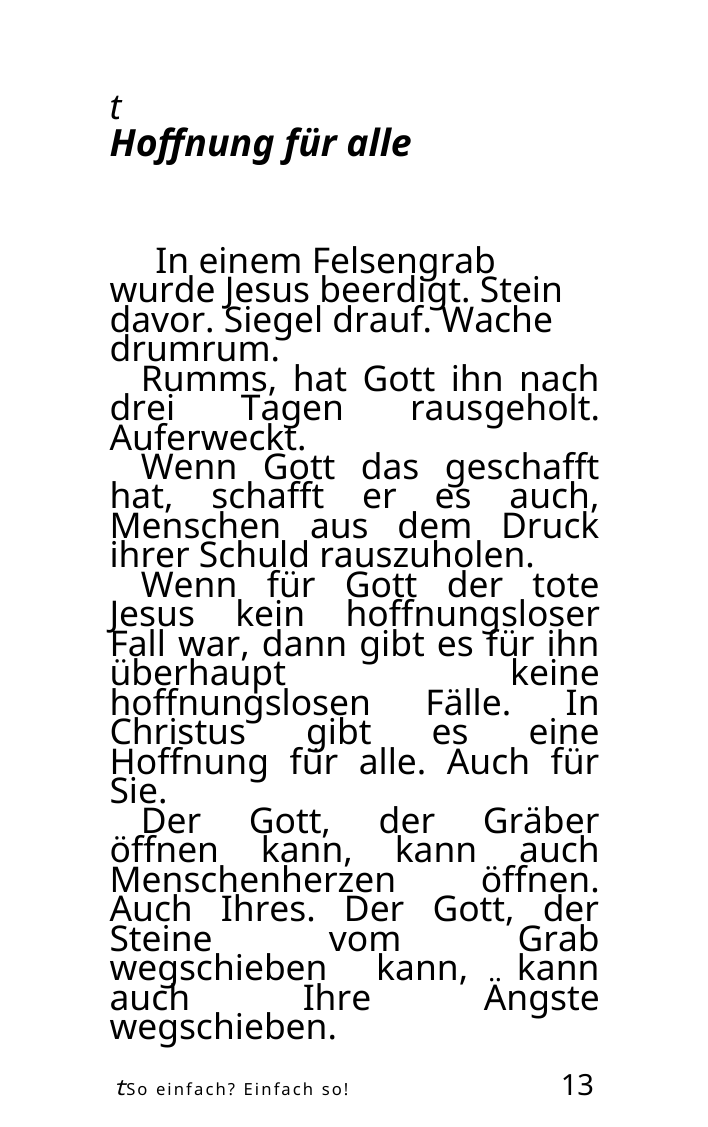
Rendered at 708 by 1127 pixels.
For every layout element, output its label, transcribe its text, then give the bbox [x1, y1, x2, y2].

text Der Gott, der Gräber öffnen kann, kann auch Menschenherzen öffnen. Auch Ihres. Der Gott, der Steine vom Grab wegschieben kann, kann auch Ihre Ängste wegschieben. [109, 810, 600, 1046]
subtitle Hoffnung für alle [174, 127, 296, 164]
subtitle Hoffnung für alle [109, 127, 169, 164]
text In einem Felsengrab wurde Jesus beerdigt. Stein davor. Siegel drauf. Wache drumrum. [109, 249, 600, 367]
text t [109, 91, 600, 127]
text Wenn Gott das geschafft hat, schafft er es auch, Menschen aus dem Druck ihrer Schuld rauszuholen. [109, 456, 600, 574]
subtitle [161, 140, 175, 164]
text Wenn für Gott der tote Jesus kein hoffnungsloser Fall war, dann gibt es für ihn überhaupt keine hoffnungslosen Fälle. In Christus gibt es eine Hoffnung für alle. Auch für Sie. [109, 574, 600, 810]
subtitle Hoffnung für alle [288, 127, 600, 164]
text Rumms, hat Gott ihn nach drei Tagen rausgeholt. Auferweckt. [109, 367, 600, 456]
